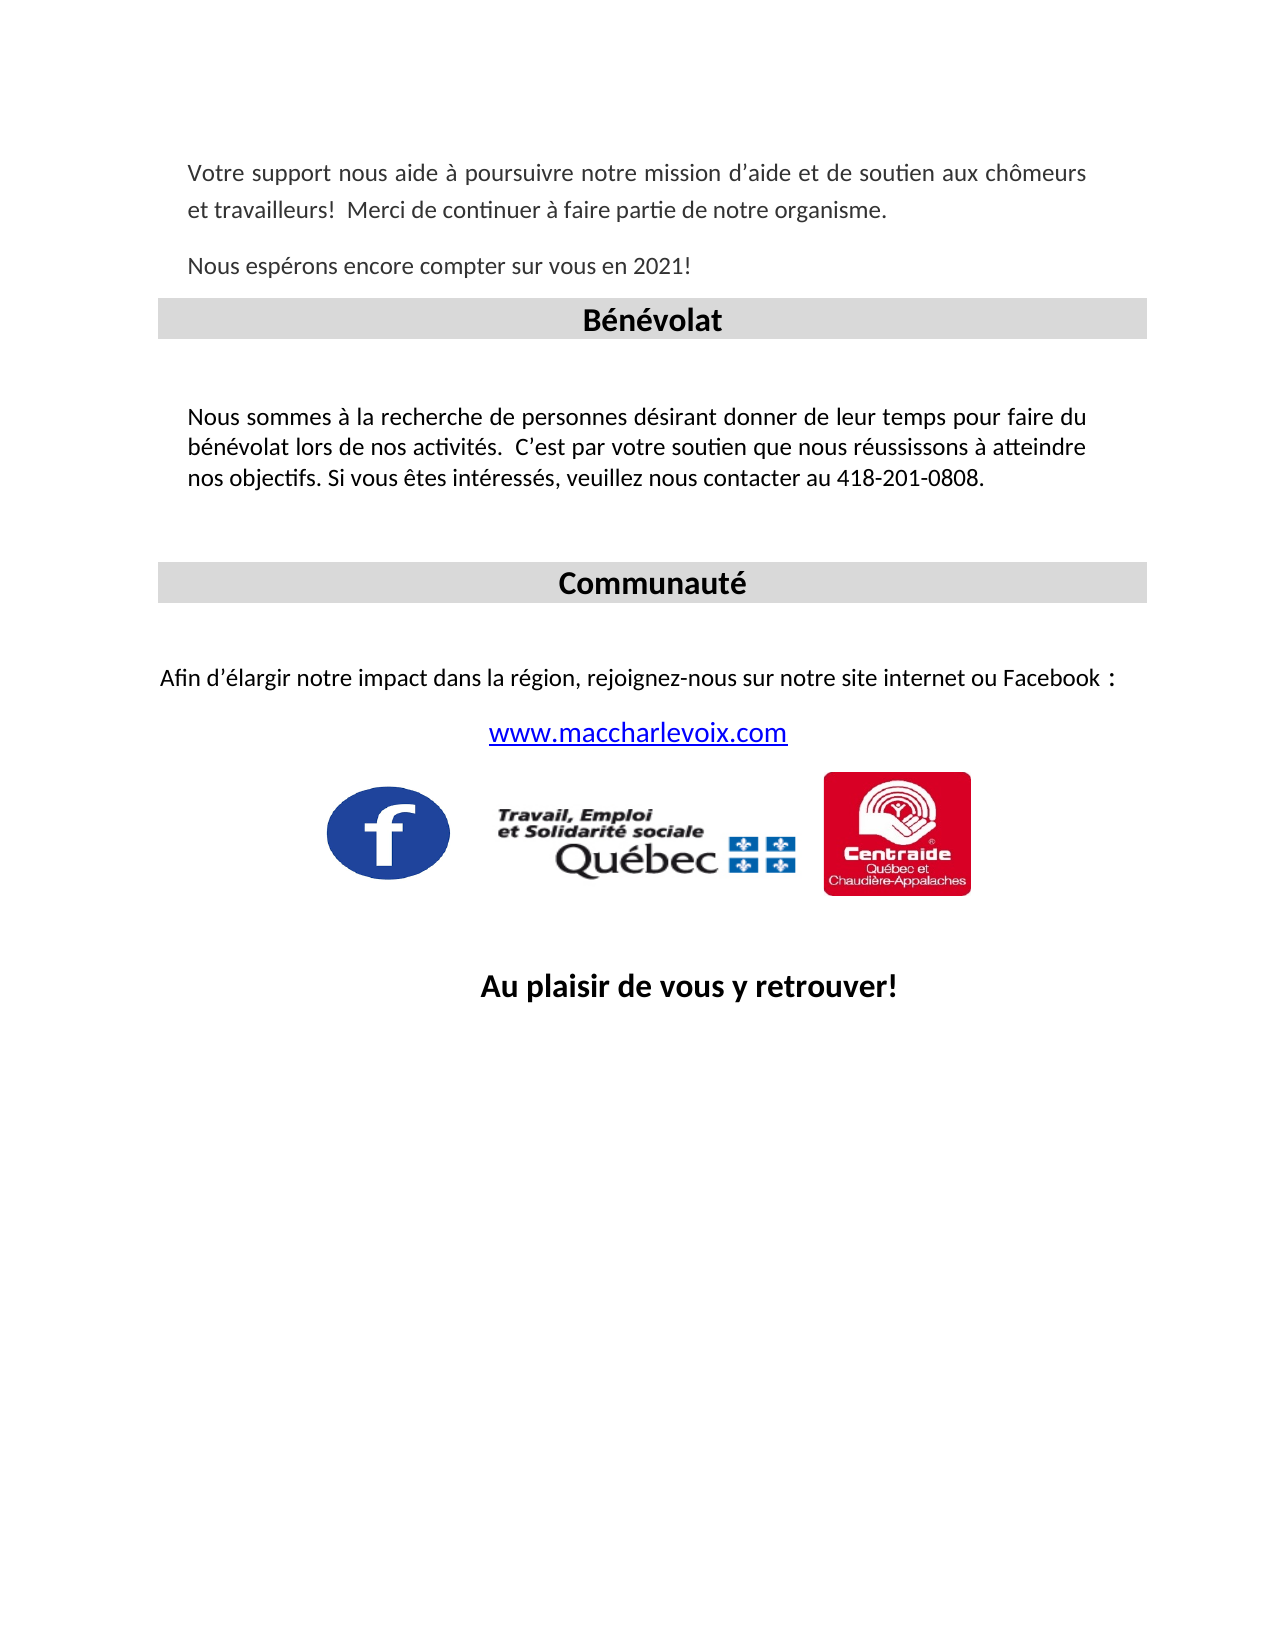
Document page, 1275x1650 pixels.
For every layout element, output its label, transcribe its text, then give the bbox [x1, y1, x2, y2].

text www.maccharlevoix.com [84, 714, 1192, 750]
text Afin d’élargir notre impact dans la région, rejoignez-nous sur notre site internet ou Facebook : [84, 658, 1192, 693]
text Nous espérons encore compter sur vous en 2021! [187, 243, 1087, 281]
text Communauté [158, 562, 1147, 603]
text Bénévolat [158, 298, 1147, 339]
text Au plaisir de vous y retrouver! [187, 965, 1192, 1006]
text Votre support nous aide à poursuivre notre mission d’aide et de soutien aux chômeurs et travailleurs! Merci de continuer à faire partie de notre organisme. [187, 150, 1087, 225]
text Nous sommes à la recherche de personnes désirant donner de leur temps pour faire du bénévolat lors de nos activités. C’est par votre soutien que nous réussissons à atteindre nos objectifs. Si vous êtes intéressés, veuillez nous contacter au 418-201-0808. [187, 401, 1087, 492]
picture [305, 770, 971, 896]
